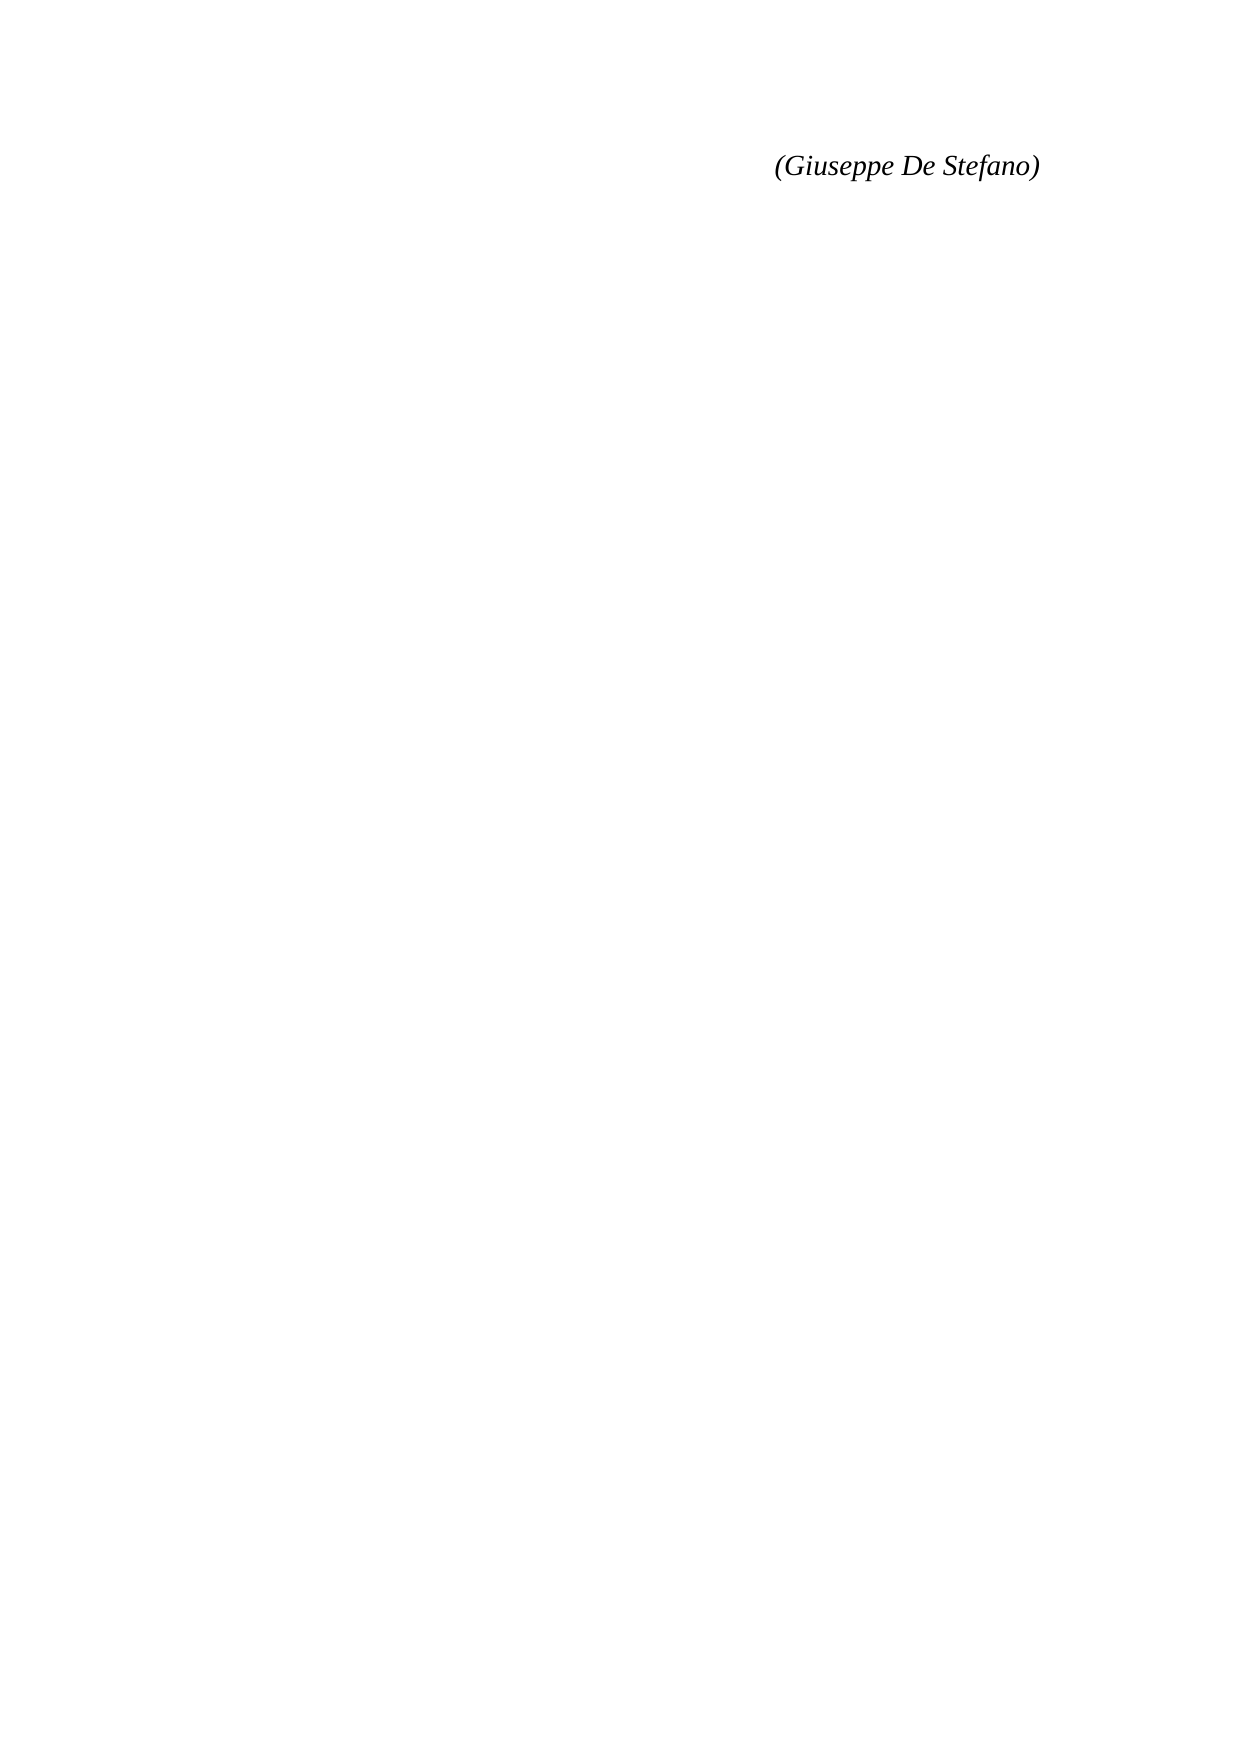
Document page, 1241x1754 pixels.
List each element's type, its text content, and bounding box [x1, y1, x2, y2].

text (Giuseppe De Stefano) [118, 148, 1122, 181]
